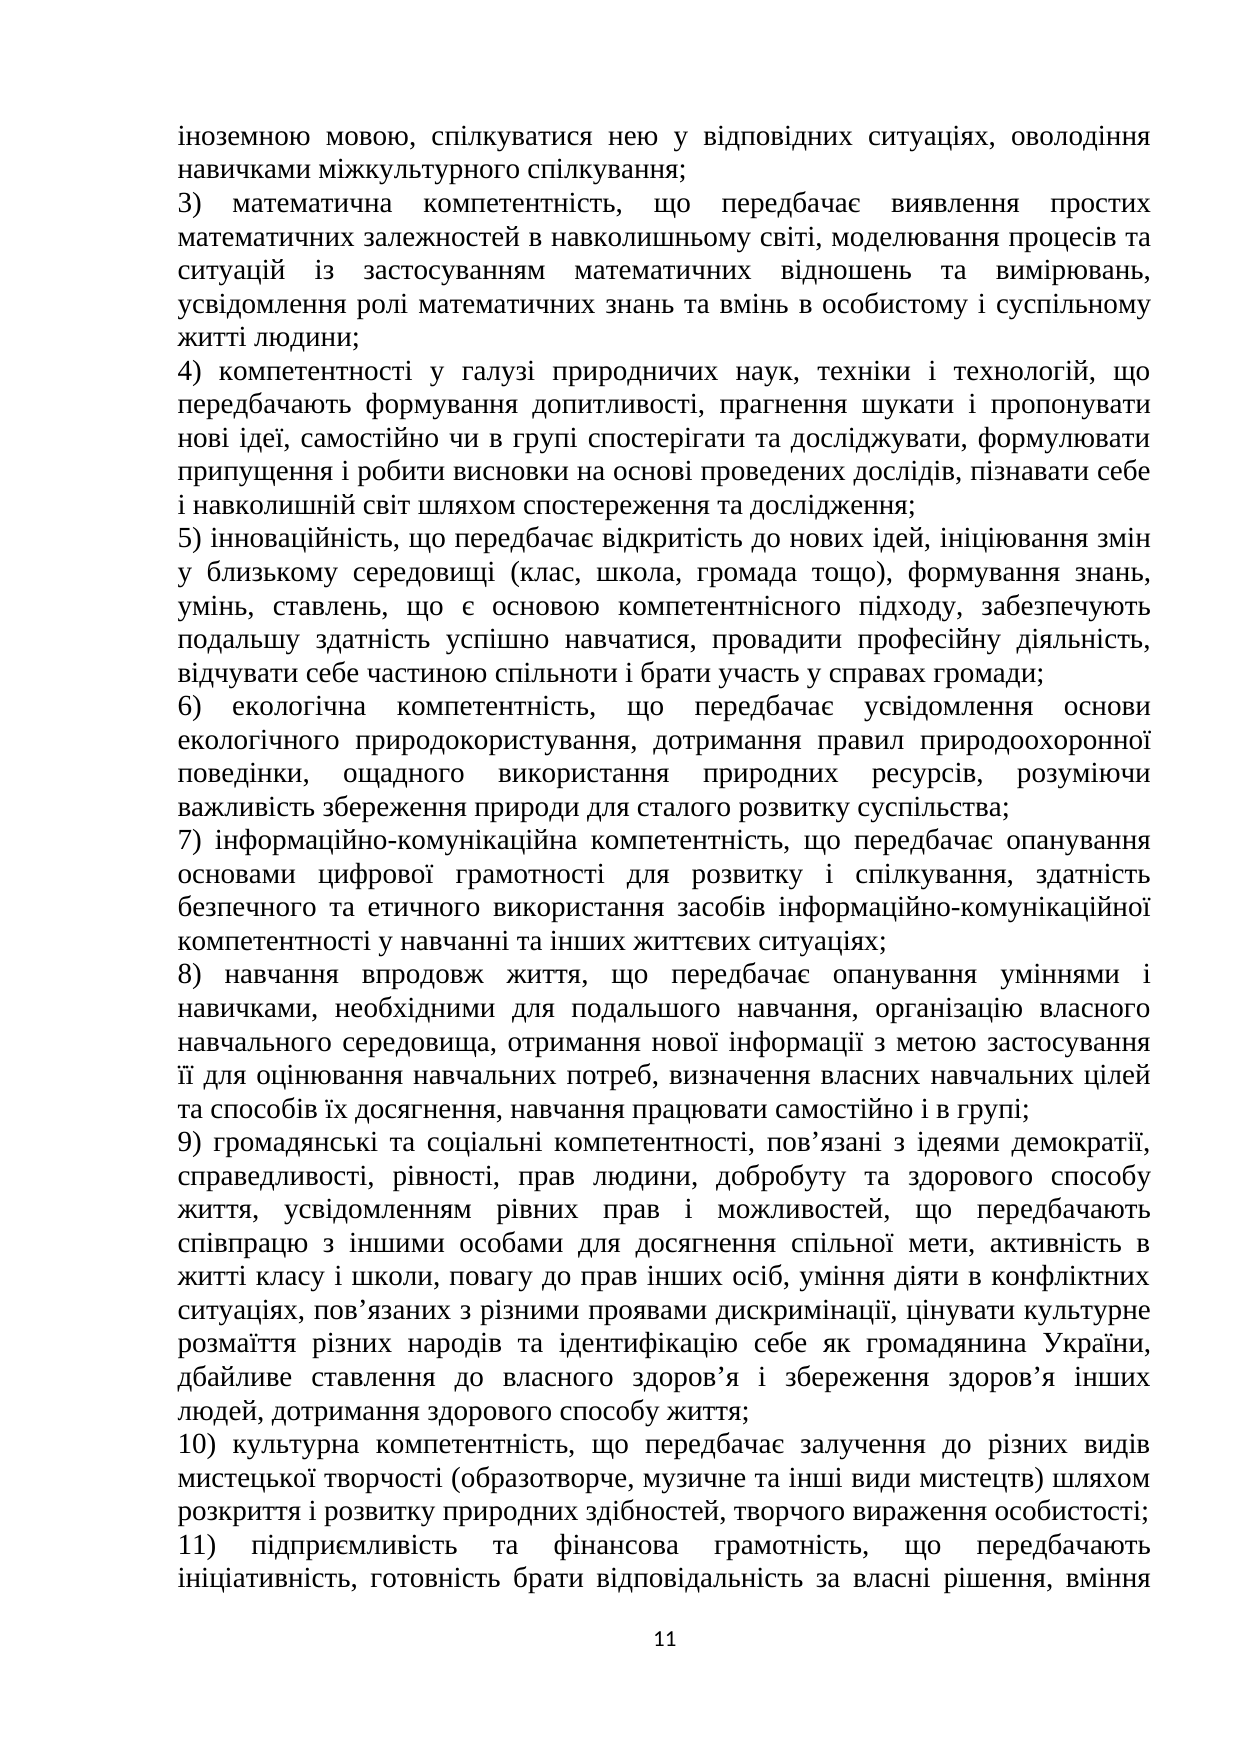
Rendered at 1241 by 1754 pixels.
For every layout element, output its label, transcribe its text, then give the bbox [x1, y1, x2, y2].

text 4) компетентності у галузі природничих наук, техніки і технологій, що передбачають формування допитливості, прагнення шукати і пропонувати нові ідеї, самостійно чи в групі спостерігати та досліджувати, формулювати припущення і робити висновки на основі проведених дослідів, пізнавати себе і навколишній світ шляхом спостереження та дослідження; [177, 353, 1152, 521]
text 7) інформаційно-комунікаційна компетентність, що передбачає опанування основами цифрової грамотності для розвитку і спілкування, здатність безпечного та етичного використання засобів інформаційно-комунікаційної компетентності у навчанні та інших життєвих ситуаціях; [177, 822, 1152, 957]
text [177, 118, 1152, 185]
text 3) математична компетентність, що передбачає виявлення простих математичних залежностей в навколишньому світі, моделювання процесів та ситуацій із застосуванням математичних відношень та вимірювань, усвідомлення ролі математичних знань та вмінь в особистому і суспільному житті людини; [177, 185, 1152, 353]
text 6) екологічна компетентність, що передбачає усвідомлення основи екологічного природокористування, дотримання правил природоохоронної поведінки, ощадного використання природних ресурсів, розуміючи важливість збереження природи для сталого розвитку суспільства; [177, 688, 1152, 822]
text 5) інноваційність, що передбачає відкритість до нових ідей, ініціювання змін у близькому середовищі (клас, школа, громада тощо), формування знань, умінь, ставлень, що є основою компетентнісного підходу, забезпечують подальшу здатність успішно навчатися, провадити професійну діяльність, відчувати себе частиною спільноти і брати участь у справах громади; [177, 521, 1152, 688]
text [177, 1527, 1152, 1594]
text 10) культурна компетентність, що передбачає залучення до різних видів мистецької творчості (образотворче, музичне та інші види мистецтв) шляхом розкриття і розвитку природних здібностей, творчого вираження особистості; [177, 1426, 1152, 1527]
text 9) громадянські та соціальні компетентності, пов’язані з ідеями демократії, справедливості, рівності, прав людини, добробуту та здорового способу життя, усвідомленням рівних прав і можливостей, що передбачають співпрацю з іншими особами для досягнення спільної мети, активність в житті класу і школи, повагу до прав інших осіб, уміння діяти в конфліктних ситуаціях, пов’язаних з різними проявами дискримінації, цінувати культурне розмаїття різних народів та ідентифікацію себе як громадянина України, дбайливе ставлення до власного здоров’я і збереження здоров’я інших людей, дотримання здорового способу життя; [177, 1124, 1152, 1426]
text 8) навчання впродовж життя, що передбачає опанування уміннями і навичками, необхідними для подальшого навчання, організацію власного навчального середовища, отримання нової інформації з метою застосування її для оцінювання навчальних потреб, визначення власних навчальних цілей та способів їх досягнення, навчання працювати самостійно і в групі; [177, 957, 1152, 1124]
